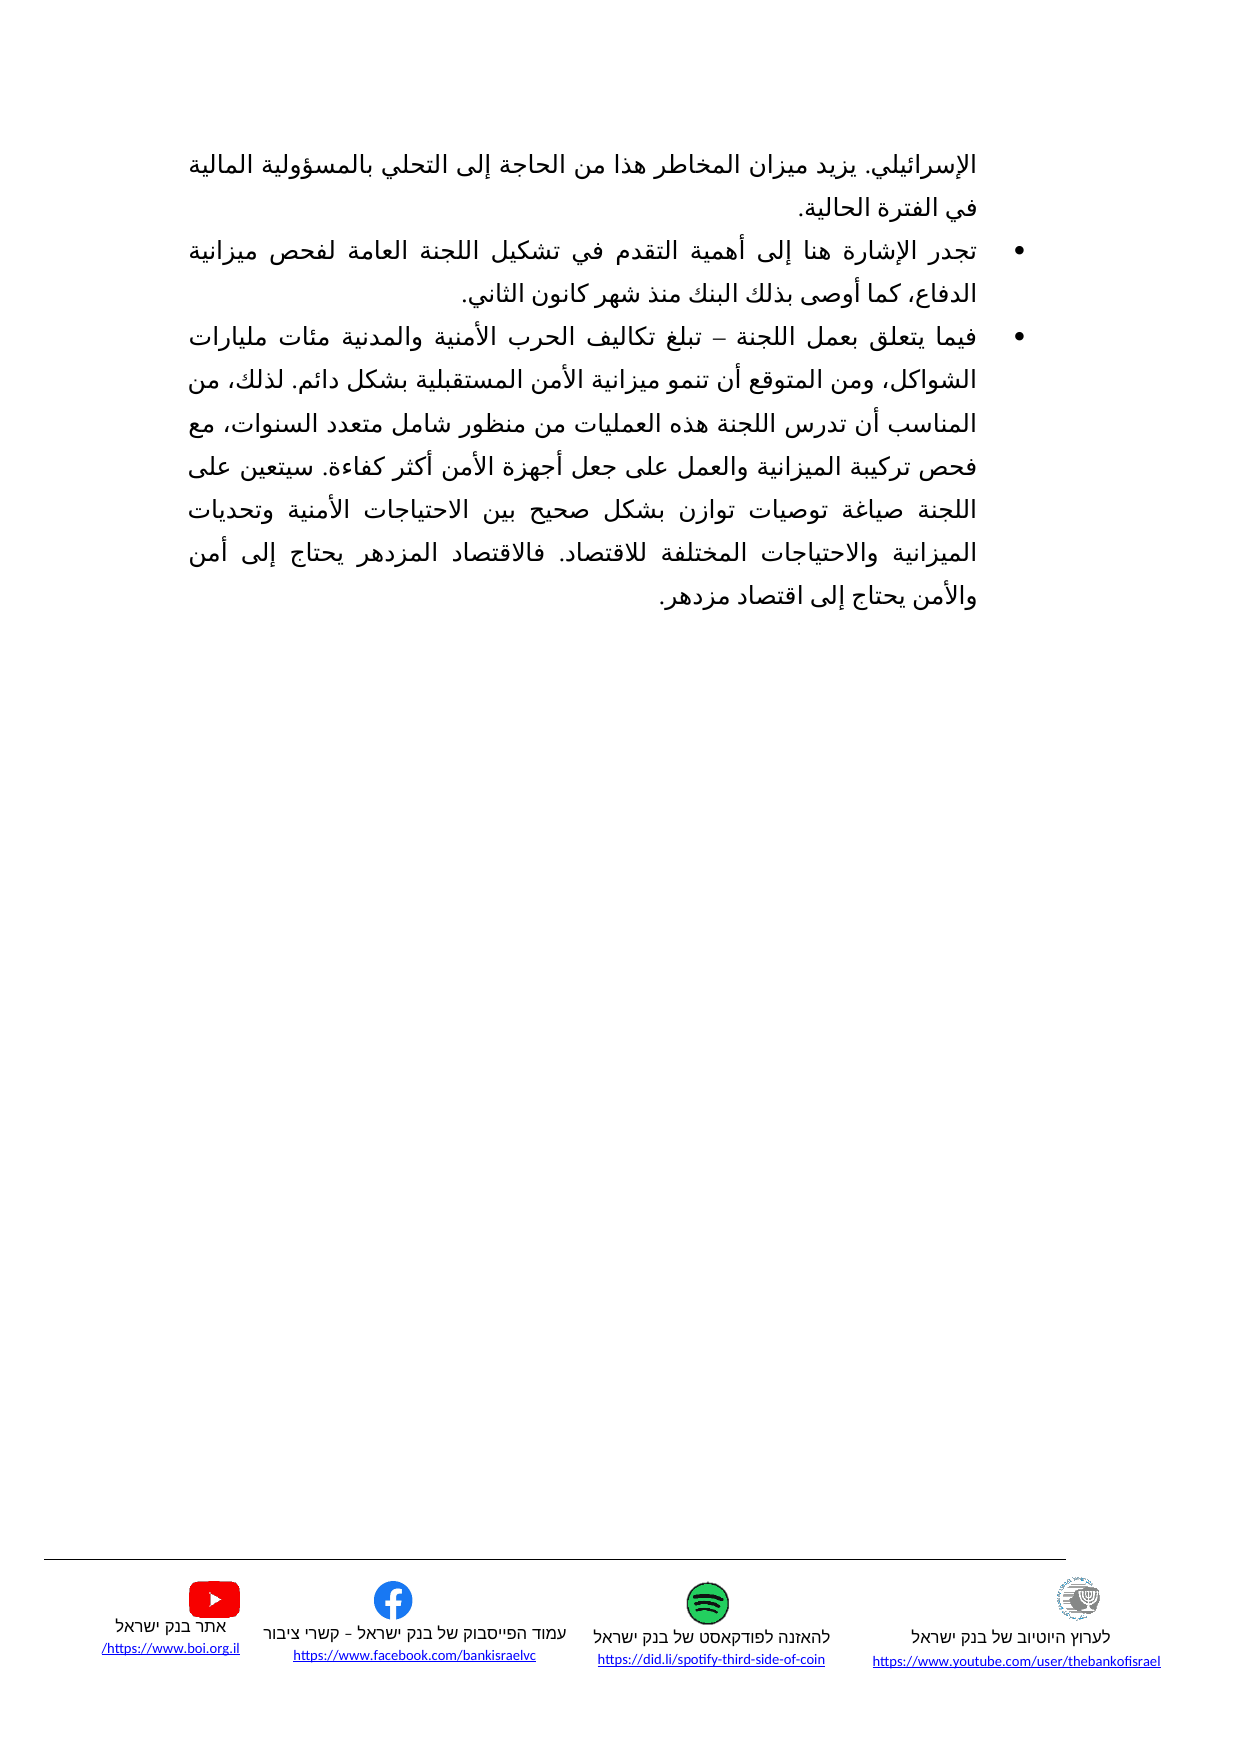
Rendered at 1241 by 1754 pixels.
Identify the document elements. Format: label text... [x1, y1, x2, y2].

picture [187, 1581, 242, 1621]
list فيما يتعلق بعمل اللجنة – تبلغ تكاليف الحرب الأمنية والمدنية مئات مليارات الشواكل، ومن المتوقع أن تنمو ميزانية الأمن المستقبلية بشكل دائم. لذلك، من المناسب أن تدرس اللجنة هذه العمليات من منظور شامل متعدد السنوات، مع فحص تركيبة الميزانية والعمل على جعل أجهزة الأمن أكثر كفاءة. سيتعين على اللجنة صياغة توصيات توازن بشكل صحيح بين الاحتياجات الأمنية وتحديات الميزانية والاحتياجات المختلفة للاقتصاد. فالاقتصاد المزدهر يحتاج إلى أمن والأمن يحتاج إلى اقتصاد مزدهر. [187, 322, 1015, 610]
list تجدر الإشارة هنا إلى أهمية التقدم في تشكيل اللجنة العامة لفحص ميزانية الدفاع، كما أوصى بذلك البنك منذ شهر كانون الثاني. [187, 236, 1015, 308]
picture [373, 1580, 413, 1620]
picture [685, 1581, 730, 1625]
picture [1052, 1572, 1104, 1624]
